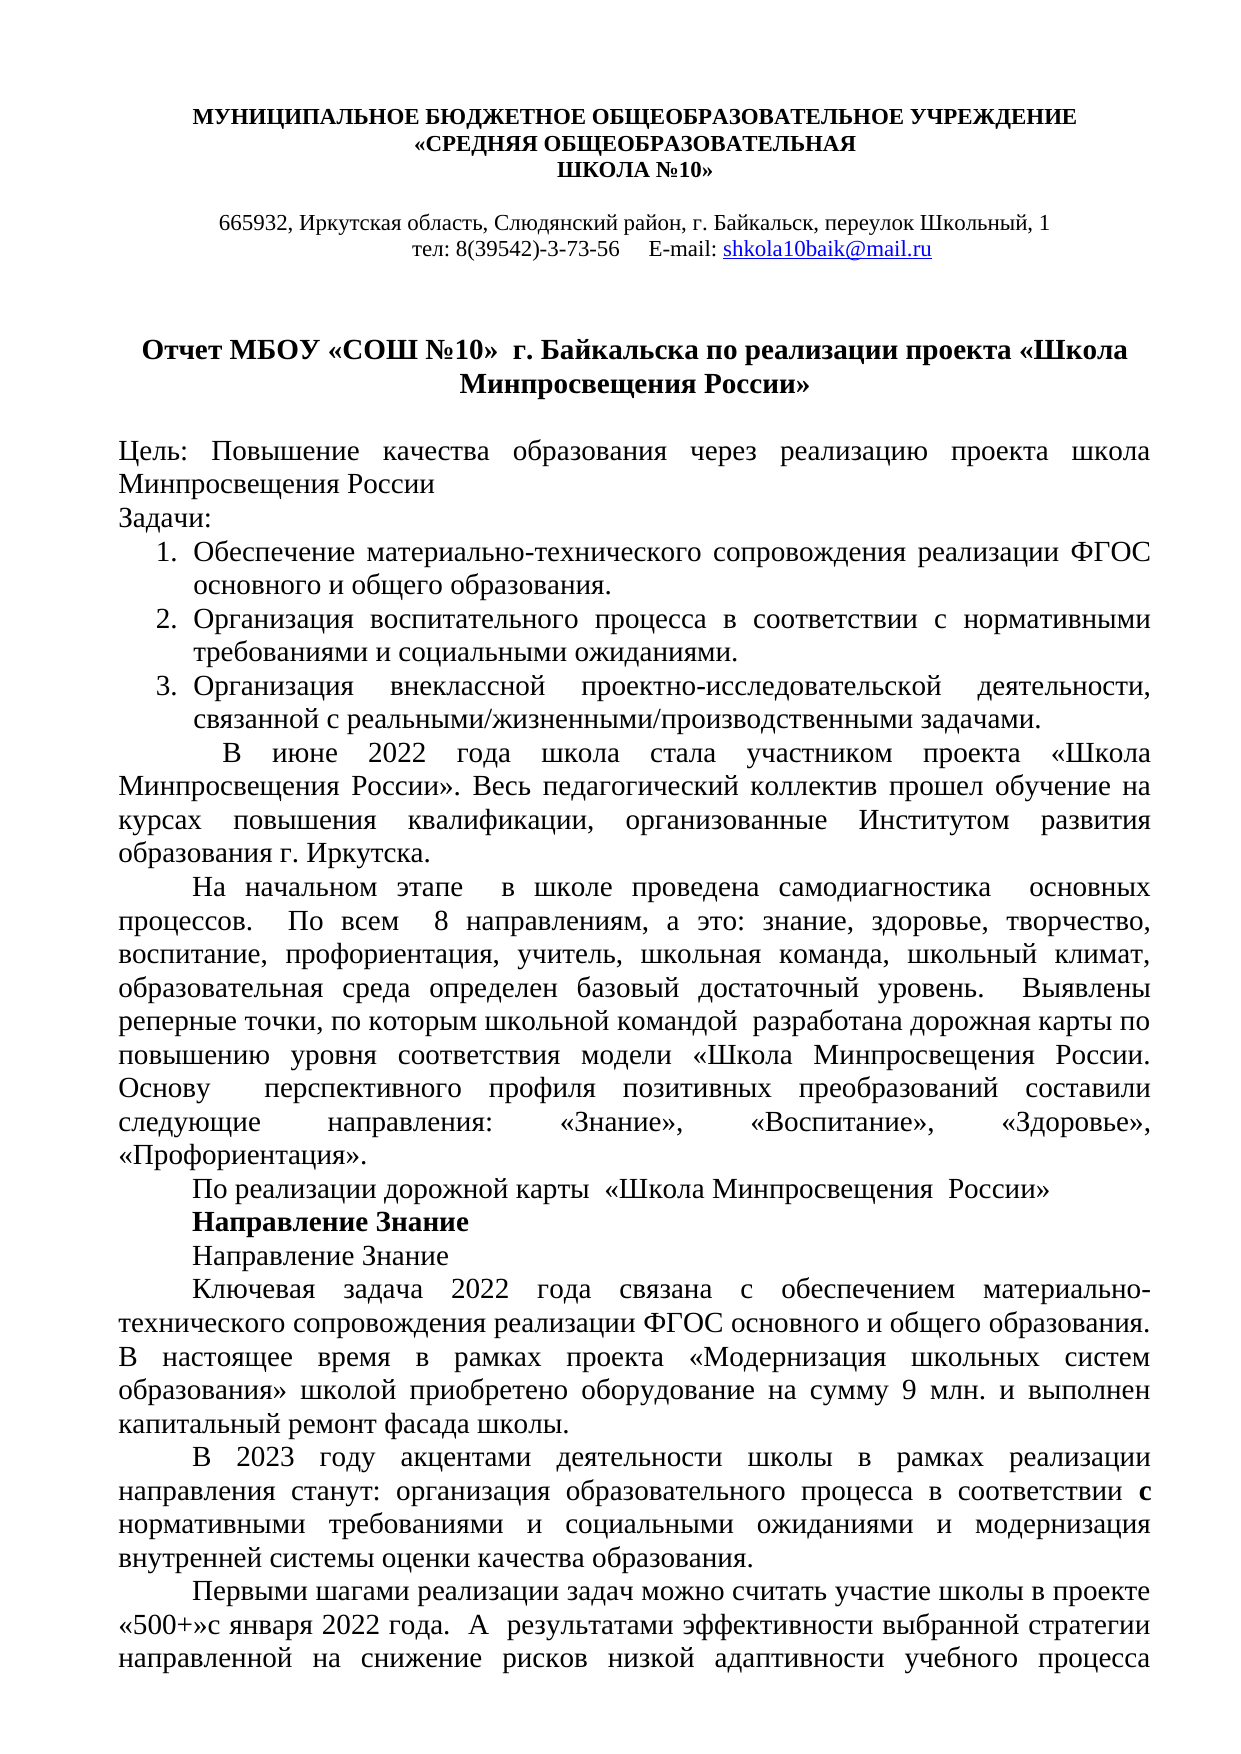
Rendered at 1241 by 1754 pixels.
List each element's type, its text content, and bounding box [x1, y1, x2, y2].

text Направление Знание [118, 1238, 1152, 1272]
list Организация воспитательного процесса в соответствии с нормативными требованиями и социальными ожиданиями. [156, 601, 1152, 668]
text На начальном этапе в школе проведена самодиагностика основных процессов. По всем 8 направлениям, а это: знание, здоровье, творчество, воспитание, профориентация, учитель, школьная команда, школьный климат, образовательная среда определен базовый достаточный уровень. Выявлены реперные точки, по которым школьной командой разработана дорожная карты по повышению уровня соответствия модели «Школа Минпросвещения России. Основу перспективного профиля позитивных преобразований составили следующие направления: «Знание», «Воспитание», «Здоровье», «Профориентация». [118, 869, 1152, 1171]
text В июне 2022 года школа стала участником проекта «Школа Минпросвещения России». Весь педагогический коллектив прошел обучение на курсах повышения квалификации, организованные Институтом развития образования г. Иркутска. [118, 735, 1152, 869]
text Отчет МБОУ «СОШ №10» г. Байкальска по реализации проекта «Школа Минпросвещения России» [118, 332, 1152, 399]
text Цель: Повышение качества образования через реализацию проекта школа Минпросвещения России [118, 433, 1152, 500]
text тел: 8(39542)-3-73-56 E-mail: shkola10baik@mail.ru [118, 235, 1152, 262]
text По реализации дорожной карты «Школа Минпросвещения России» [118, 1171, 1152, 1204]
text Ключевая задача 2022 года связана с обеспечением материально-технического сопровождения реализации ФГОС основного и общего образования. В настоящее время в рамках проекта «Модернизация школьных систем образования» школой приобретено оборудование на сумму 9 млн. и выполнен капитальный ремонт фасада школы. [118, 1272, 1152, 1439]
list Организация внеклассной проектно-исследовательской деятельности, связанной с реальными/жизненными/производственными задачами. [156, 668, 1152, 735]
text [118, 1573, 1152, 1674]
text «СРЕДНЯЯ ОБЩЕОБРАЗОВАТЕЛЬНАЯ [118, 130, 1152, 156]
list Обеспечение материально-технического сопровождения реализации ФГОС основного и общего образования. [156, 534, 1152, 601]
text В 2023 году акцентами деятельности школы в рамках реализации направления станут: организация образовательного процесса в соответствии с нормативными требованиями и социальными ожиданиями и модернизация внутренней системы оценки качества образования. [118, 1439, 1152, 1573]
text МУНИЦИПАЛЬНОЕ БЮДЖЕТНОЕ ОБЩЕОБРАЗОВАТЕЛЬНОЕ УЧРЕЖДЕНИЕ [118, 103, 1152, 130]
text 665932, Иркутская область, Слюдянский район, г. Байкальск, переулок Школьный, 1 [118, 209, 1152, 235]
text ШКОЛА №10» [118, 156, 1152, 182]
text Задачи: [118, 500, 1152, 534]
text Направление Знание [118, 1204, 1152, 1238]
